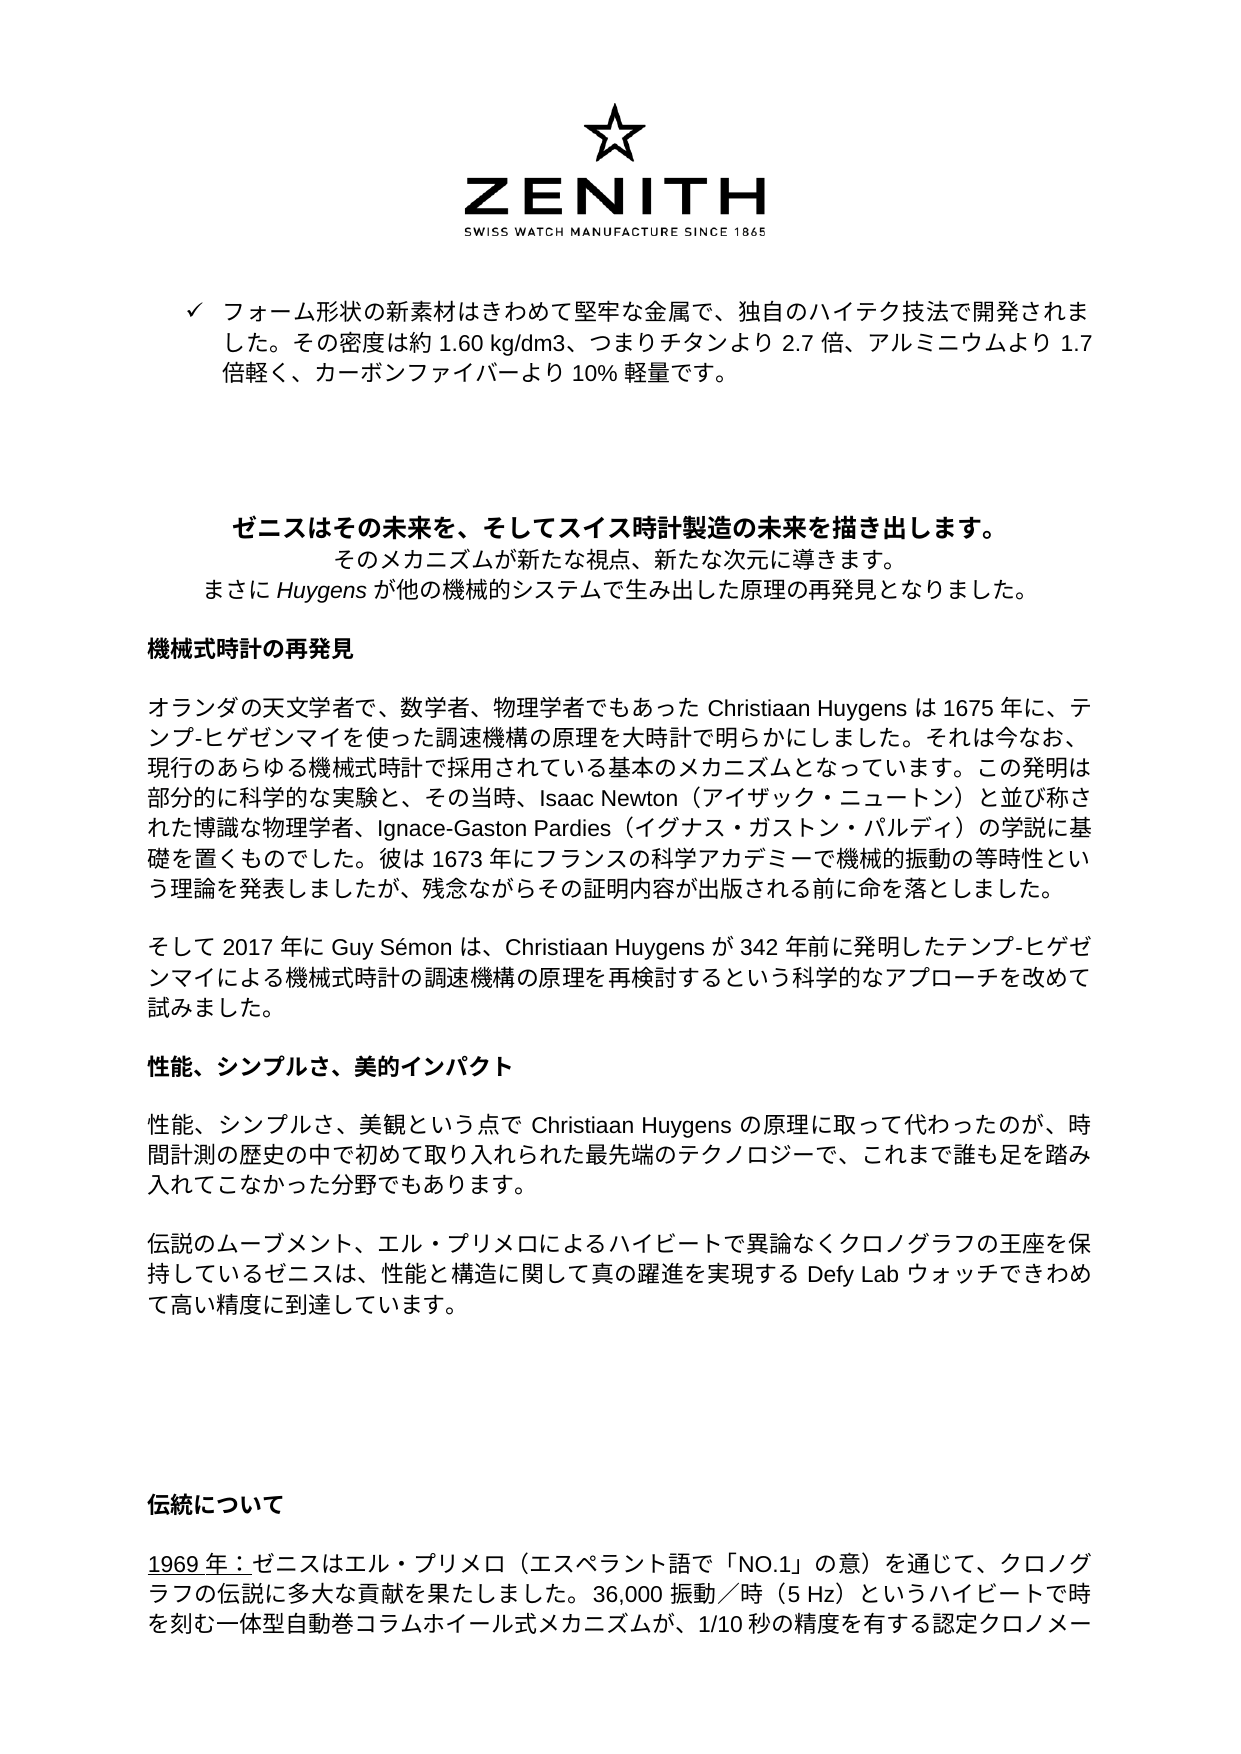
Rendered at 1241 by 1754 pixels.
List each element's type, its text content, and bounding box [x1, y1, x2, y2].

list フォーム形状の新素材はきわめて堅牢な金属で、独自のハイテク技法で開発されました。その密度は約 1.60 kg/dm3、つまりチタンより 2.7 倍、アルミニウムより 1.7 倍軽く、カーボンファイバーより 10% 軽量です。 [185, 298, 1092, 387]
picture [464, 103, 765, 236]
text 伝統について [148, 1492, 1092, 1519]
text そして 2017 年に Guy Sémon は、Christiaan Huygens が 342 年前に発明したテンプ-ヒゲゼンマイによる機械式時計の調速機構の原理を再検討するという科学的なアプローチを改めて試みました。 [148, 933, 1092, 1022]
text ゼニスはその未来を、そしてスイス時計製造の未来を描き出します。 [148, 513, 1092, 544]
text そのメカニズムが新たな視点、新たな次元に導きます。 [148, 546, 1092, 574]
text 機械式時計の再発見 [148, 635, 1092, 663]
text まさに Huygens が他の機械的システムで生み出した原理の再発見となりました。 [148, 576, 1092, 604]
text 性能、シンプルさ、美観という点で Christiaan Huygens の原理に取って代わったのが、時間計測の歴史の中で初めて取り入れられた最先端のテクノロジーで、これまで誰も足を踏み入れてこなかった分野でもあります。 [148, 1111, 1092, 1200]
text オランダの天文学者で、数学者、物理学者でもあった Christiaan Huygens は 1675 年に、テンプ-ヒゲゼンマイを使った調速機構の原理を大時計で明らかにしました。それは今なお、現行のあらゆる機械式時計で採用されている基本のメカニズムとなっています。この発明は部分的に科学的な実験と、その当時、Isaac Newton（アイザック・ニュートン）と並び称された博識な物理学者、Ignace-Gaston Pardies（イグナス・ガストン・パルディ）の学説に基礎を置くものでした。彼は 1673 年にフランスの科学アカデミーで機械的振動の等時性という理論を発表しましたが、残念ながらその証明内容が出版される前に命を落としました。 [148, 694, 1092, 903]
text 伝説のムーブメント、エル・プリメロによるハイビートで異論なくクロノグラフの王座を保持しているゼニスは、性能と構造に関して真の躍進を実現する Defy Lab ウォッチできわめて高い精度に到達しています。 [148, 1230, 1092, 1319]
text 性能、シンプルさ、美的インパクト [148, 1053, 1092, 1081]
